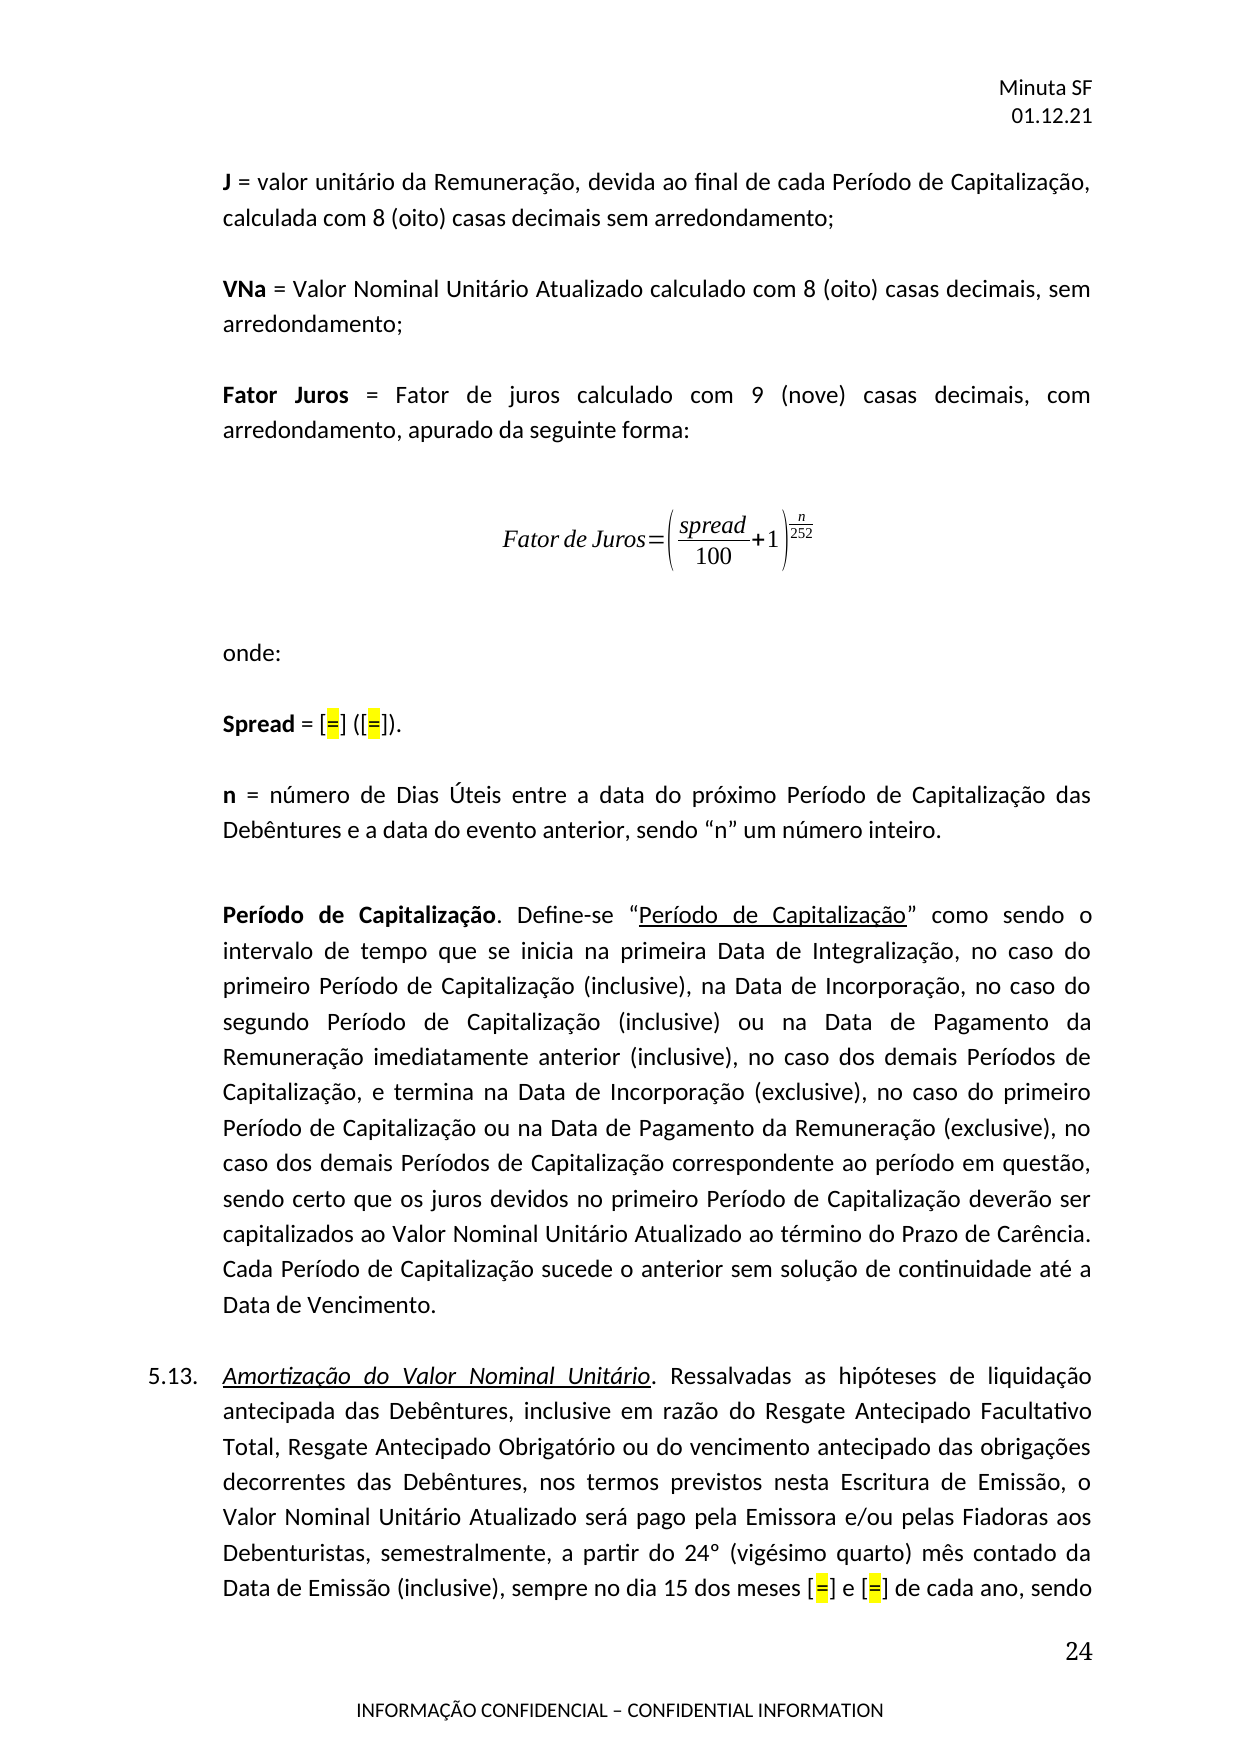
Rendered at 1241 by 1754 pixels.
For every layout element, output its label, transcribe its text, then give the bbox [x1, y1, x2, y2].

list Período de Capitalização. Define-se “Período de Capitalização” como sendo o intervalo de tempo que se inicia na primeira Data de Integralização, no caso do primeiro Período de Capitalização (inclusive), na Data de Incorporação, no caso do segundo Período de Capitalização (inclusive) ou na Data de Pagamento da Remuneração imediatamente anterior (inclusive), no caso dos demais Períodos de Capitalização, e termina na Data de Incorporação (exclusive), no caso do primeiro Período de Capitalização ou na Data de Pagamento da Remuneração (exclusive), no caso dos demais Períodos de Capitalização correspondente ao período em questão, sendo certo que os juros devidos no primeiro Período de Capitalização deverão ser capitalizados ao Valor Nominal Unitário Atualizado ao término do Prazo de Carência. Cada Período de Capitalização sucede o anterior sem solução de continuidade até a Data de Vencimento. [223, 895, 1092, 1320]
list onde: [223, 633, 1092, 669]
list VNa = Valor Nominal Unitário Atualizado calculado com 8 (oito) casas decimais, sem arredondamento; [223, 269, 1092, 339]
list Spread = [=] ([=]). [223, 704, 1092, 739]
list n = número de Dias Úteis entre a data do próximo Período de Capitalização das Debêntures e a data do evento anterior, sendo “n” um número inteiro. [223, 775, 1092, 846]
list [148, 1356, 1092, 1604]
list Fator Juros = Fator de juros calculado com 9 (nove) casas decimais, com arredondamento, apurado da seguinte forma: [223, 375, 1092, 446]
list J = valor unitário da Remuneração, devida ao final de cada Período de Capitalização, calculada com 8 (oito) casas decimais sem arredondamento; [223, 162, 1092, 233]
